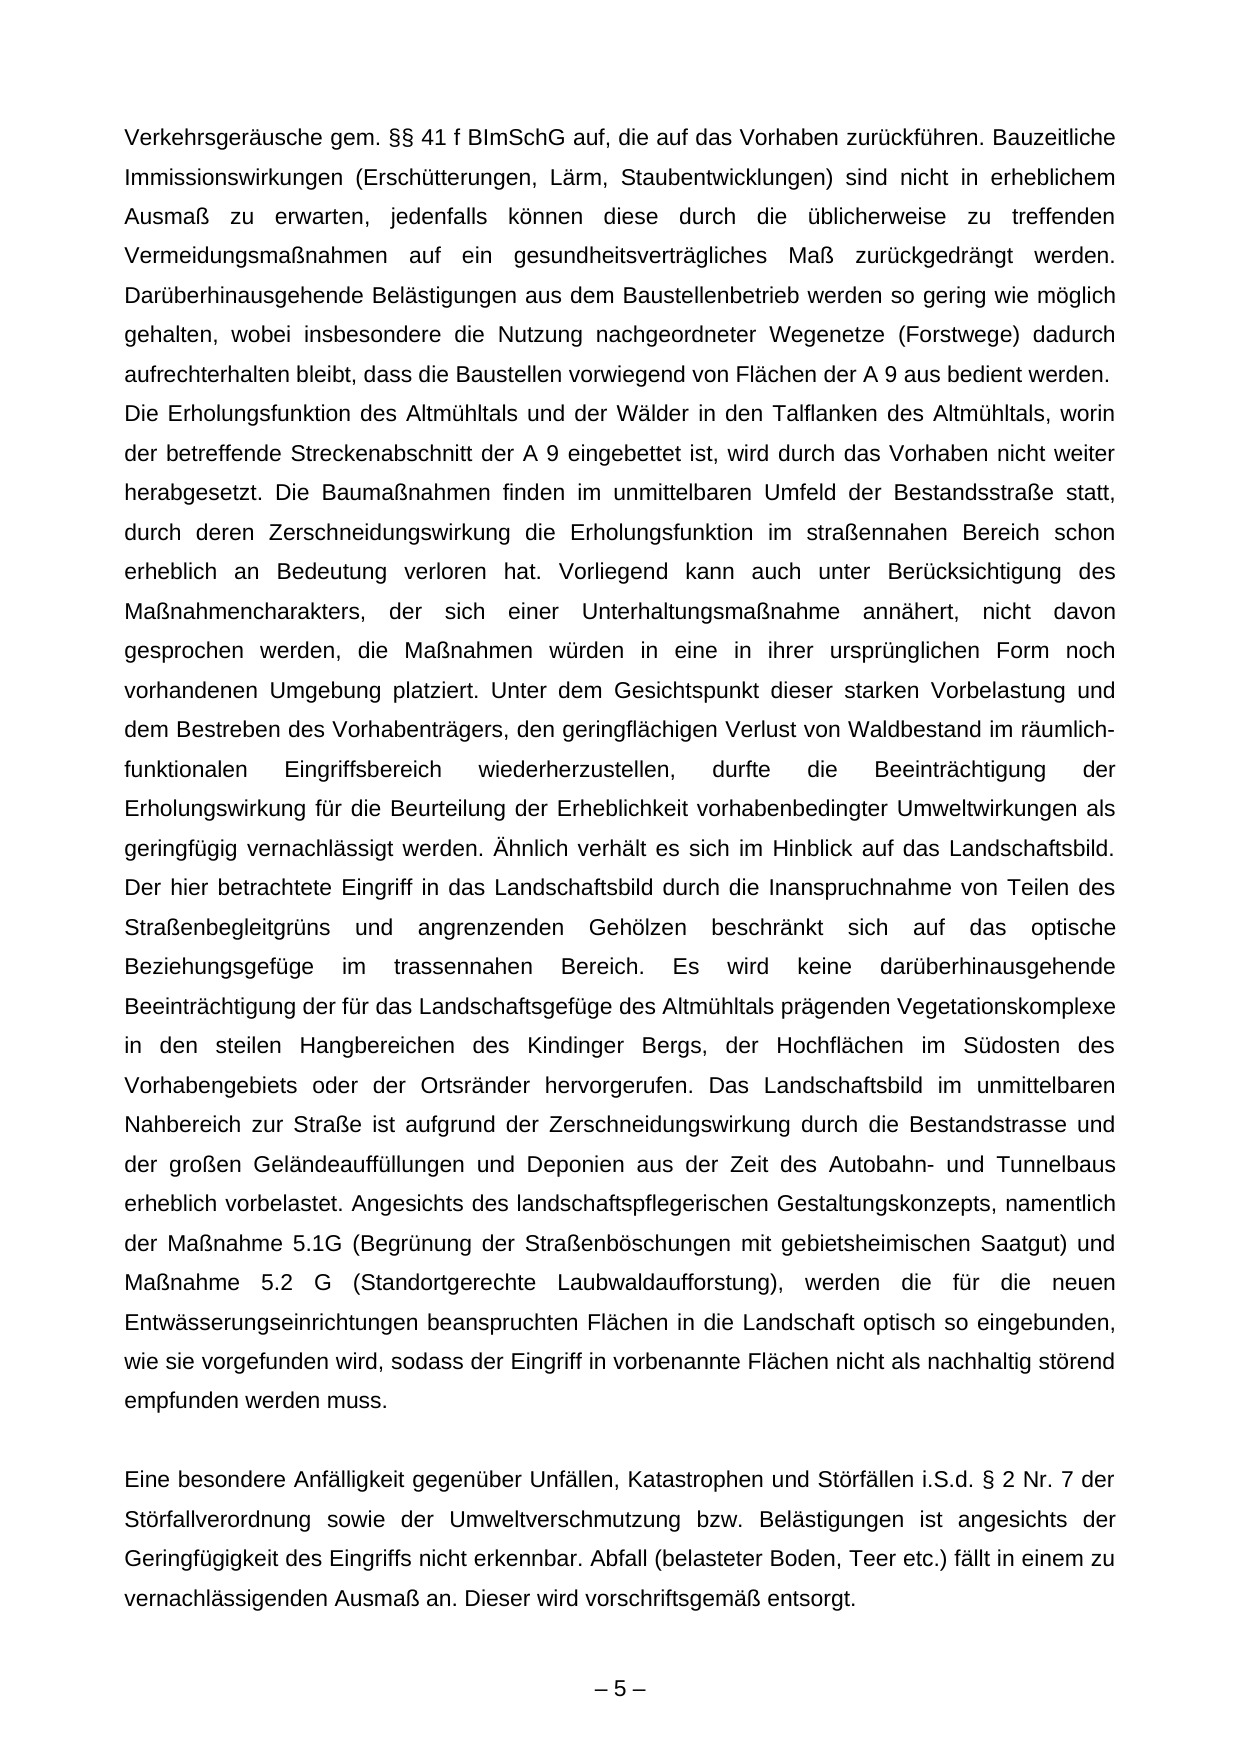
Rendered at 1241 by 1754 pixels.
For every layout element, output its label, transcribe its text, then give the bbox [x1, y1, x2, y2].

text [124, 124, 1116, 387]
text Die Erholungsfunktion des Altmühltals und der Wälder in den Talflanken des Altmühltals, worin der betreffende Streckenabschnitt der A 9 eingebettet ist, wird durch das Vorhaben nicht weiter herabgesetzt. Die Baumaßnahmen finden im unmittelbaren Umfeld der Bestandsstraße statt, durch deren Zerschneidungswirkung die Erholungsfunktion im straßennahen Bereich schon erheblich an Bedeutung verloren hat. Vorliegend kann auch unter Berücksichtigung des Maßnahmencharakters, der sich einer Unterhaltungsmaßnahme annähert, nicht davon gesprochen werden, die Maßnahmen würden in eine in ihrer ursprünglichen Form noch vorhandenen Umgebung platziert. Unter dem Gesichtspunkt dieser starken Vorbelastung und dem Bestreben des Vorhabenträgers, den geringflächigen Verlust von Waldbestand im räumlich-funktionalen Eingriffsbereich wiederherzustellen, durfte die Beeinträchtigung der Erholungswirkung für die Beurteilung der Erheblichkeit vorhabenbedingter Umweltwirkungen als geringfügig vernachlässigt werden. Ähnlich verhält es sich im Hinblick auf das Landschaftsbild. Der hier betrachtete Eingriff in das Landschaftsbild durch die Inanspruchnahme von Teilen des Straßenbegleitgrüns und angrenzenden Gehölzen beschränkt sich auf das optische Beziehungsgefüge im trassennahen Bereich. Es wird keine darüberhinausgehende Beeinträchtigung der für das Landschaftsgefüge des Altmühltals prägenden Vegetationskomplexe in den steilen Hangbereichen des Kindinger Bergs, der Hochflächen im Südosten des Vorhabengebiets oder der Ortsränder hervorgerufen. Das Landschaftsbild im unmittelbaren Nahbereich zur Straße ist aufgrund der Zerschneidungswirkung durch die Bestandstrasse und der großen Geländeauffüllungen und Deponien aus der Zeit des Autobahn- und Tunnelbaus erheblich vorbelastet. Angesichts des landschaftspflegerischen Gestaltungskonzepts, namentlich der Maßnahme 5.1G (Begrünung der Straßenböschungen mit gebietsheimischen Saatgut) und Maßnahme 5.2 G (Standortgerechte Laubwaldaufforstung), werden die für die neuen Entwässerungseinrichtungen beanspruchten Flächen in die Landschaft optisch so eingebunden, wie sie vorgefunden wird, sodass der Eingriff in vorbenannte Flächen nicht als nachhaltig störend empfunden werden muss. [124, 400, 1116, 1414]
text Eine besondere Anfälligkeit gegenüber Unfällen, Katastrophen und Störfällen i.S.d. § 2 Nr. 7 der Störfallverordnung sowie der Umweltverschmutzung bzw. Belästigungen ist angesichts der Geringfügigkeit des Eingriffs nicht erkennbar. Abfall (belasteter Boden, Teer etc.) fällt in einem zu vernachlässigenden Ausmaß an. Dieser wird vorschriftsgemäß entsorgt. [124, 1466, 1116, 1611]
